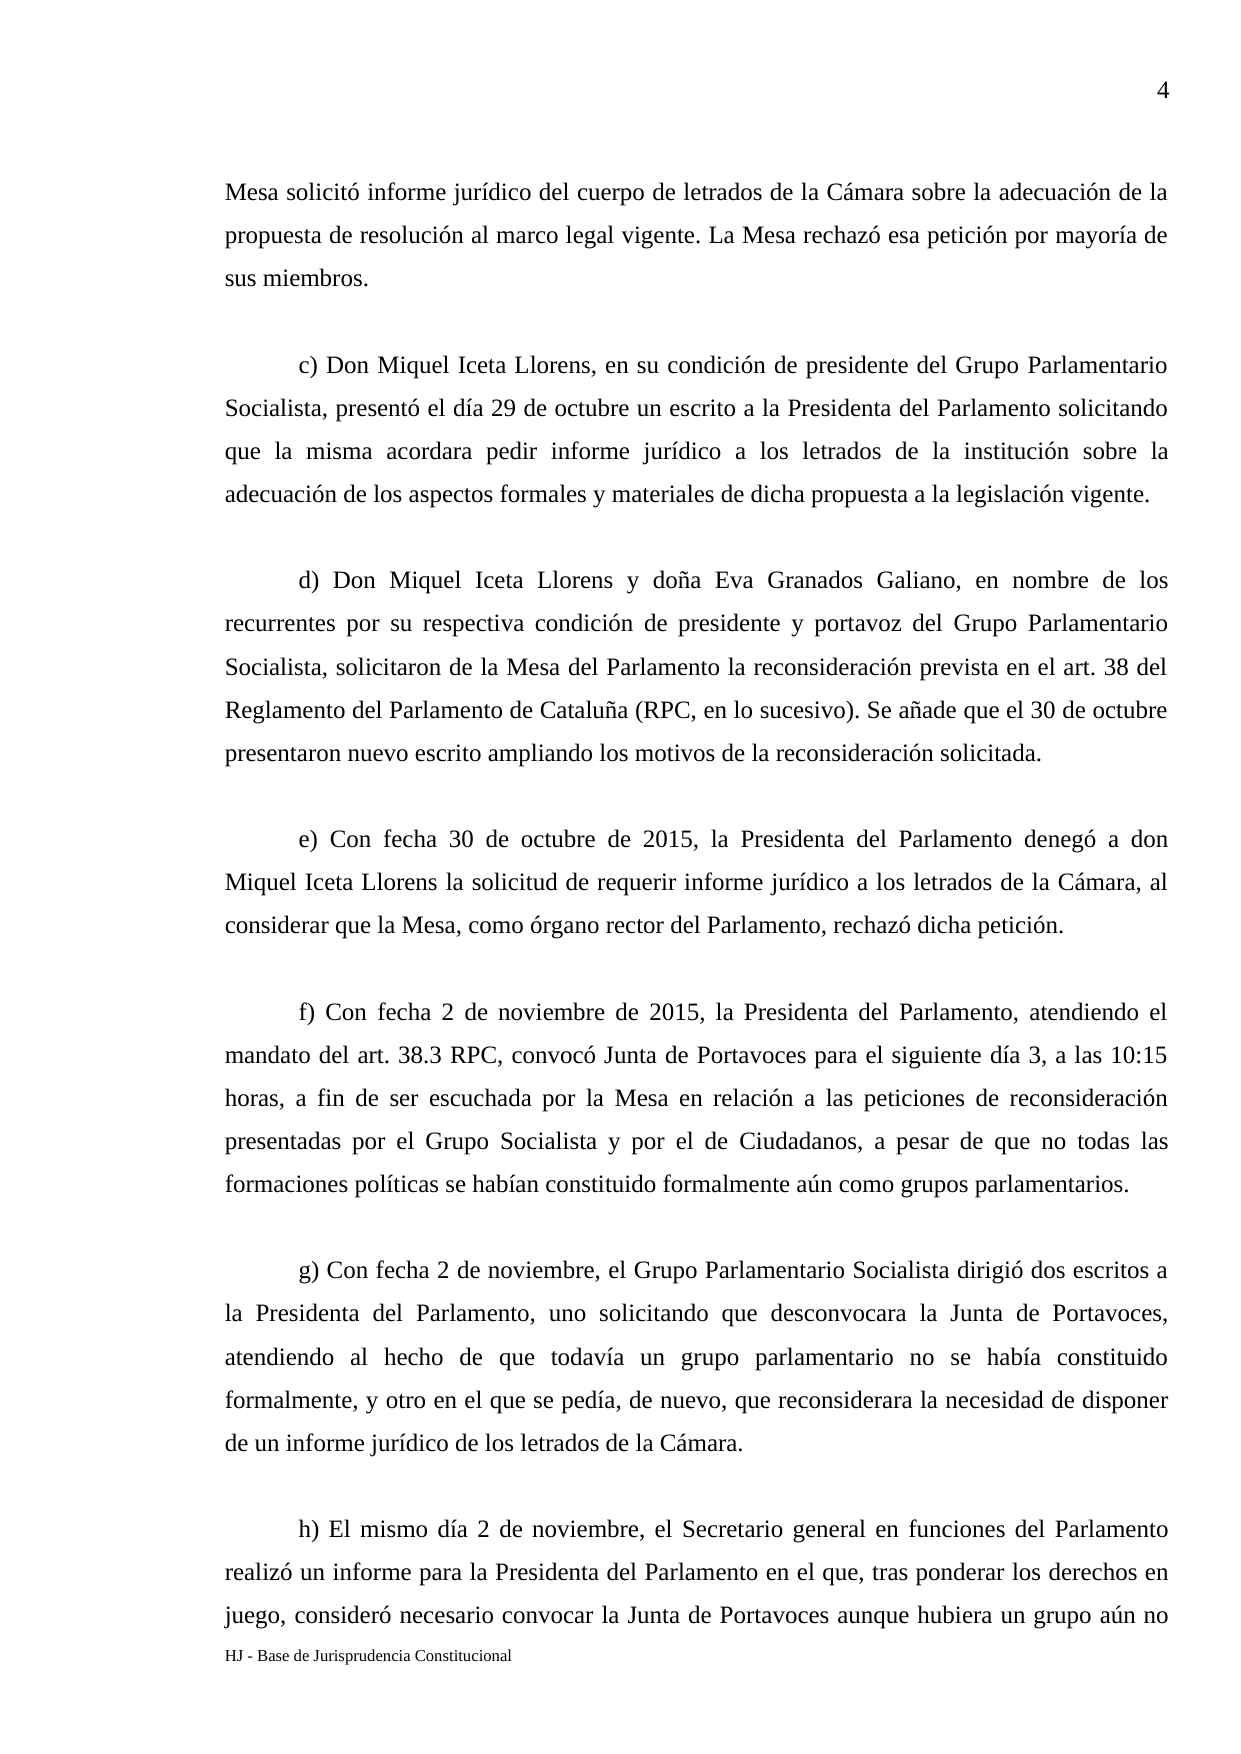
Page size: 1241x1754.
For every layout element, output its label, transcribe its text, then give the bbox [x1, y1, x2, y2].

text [224, 1514, 1169, 1629]
text e) Con fecha 30 de octubre de 2015, la Presidenta del Parlamento denegó a don Miquel Iceta Llorens la solicitud de requerir informe jurídico a los letrados de la Cámara, al considerar que la Mesa, como órgano rector del Parlamento, rechazó dicha petición. [224, 824, 1169, 939]
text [224, 177, 1169, 292]
text c) Don Miquel Iceta Llorens, en su condición de presidente del Grupo Parlamentario Socialista, presentó el día 29 de octubre un escrito a la Presidenta del Parlamento solicitando que la misma acordara pedir informe jurídico a los letrados de la institución sobre la adecuación de los aspectos formales y materiales de dicha propuesta a la legislación vigente. [224, 350, 1169, 508]
text f) Con fecha 2 de noviembre de 2015, la Presidenta del Parlamento, atendiendo el mandato del art. 38.3 RPC, convocó Junta de Portavoces para el siguiente día 3, a las 10:15 horas, a fin de ser escuchada por la Mesa en relación a las peticiones de reconsideración presentadas por el Grupo Socialista y por el de Ciudadanos, a pesar de que no todas las formaciones políticas se habían constituido formalmente aún como grupos parlamentarios. [224, 997, 1169, 1198]
text g) Con fecha 2 de noviembre, el Grupo Parlamentario Socialista dirigió dos escritos a la Presidenta del Parlamento, uno solicitando que desconvocara la Junta de Portavoces, atendiendo al hecho de que todavía un grupo parlamentario no se había constituido formalmente, y otro en el que se pedía, de nuevo, que reconsiderara la necesidad de disponer de un informe jurídico de los letrados de la Cámara. [224, 1255, 1169, 1457]
text d) Don Miquel Iceta Llorens y doña Eva Granados Galiano, en nombre de los recurrentes por su respectiva condición de presidente y portavoz del Grupo Parlamentario Socialista, solicitaron de la Mesa del Parlamento la reconsideración prevista en el art. 38 del Reglamento del Parlamento de Cataluña (RPC, en lo sucesivo). Se añade que el 30 de octubre presentaron nuevo escrito ampliando los motivos de la reconsideración solicitada. [224, 565, 1169, 767]
